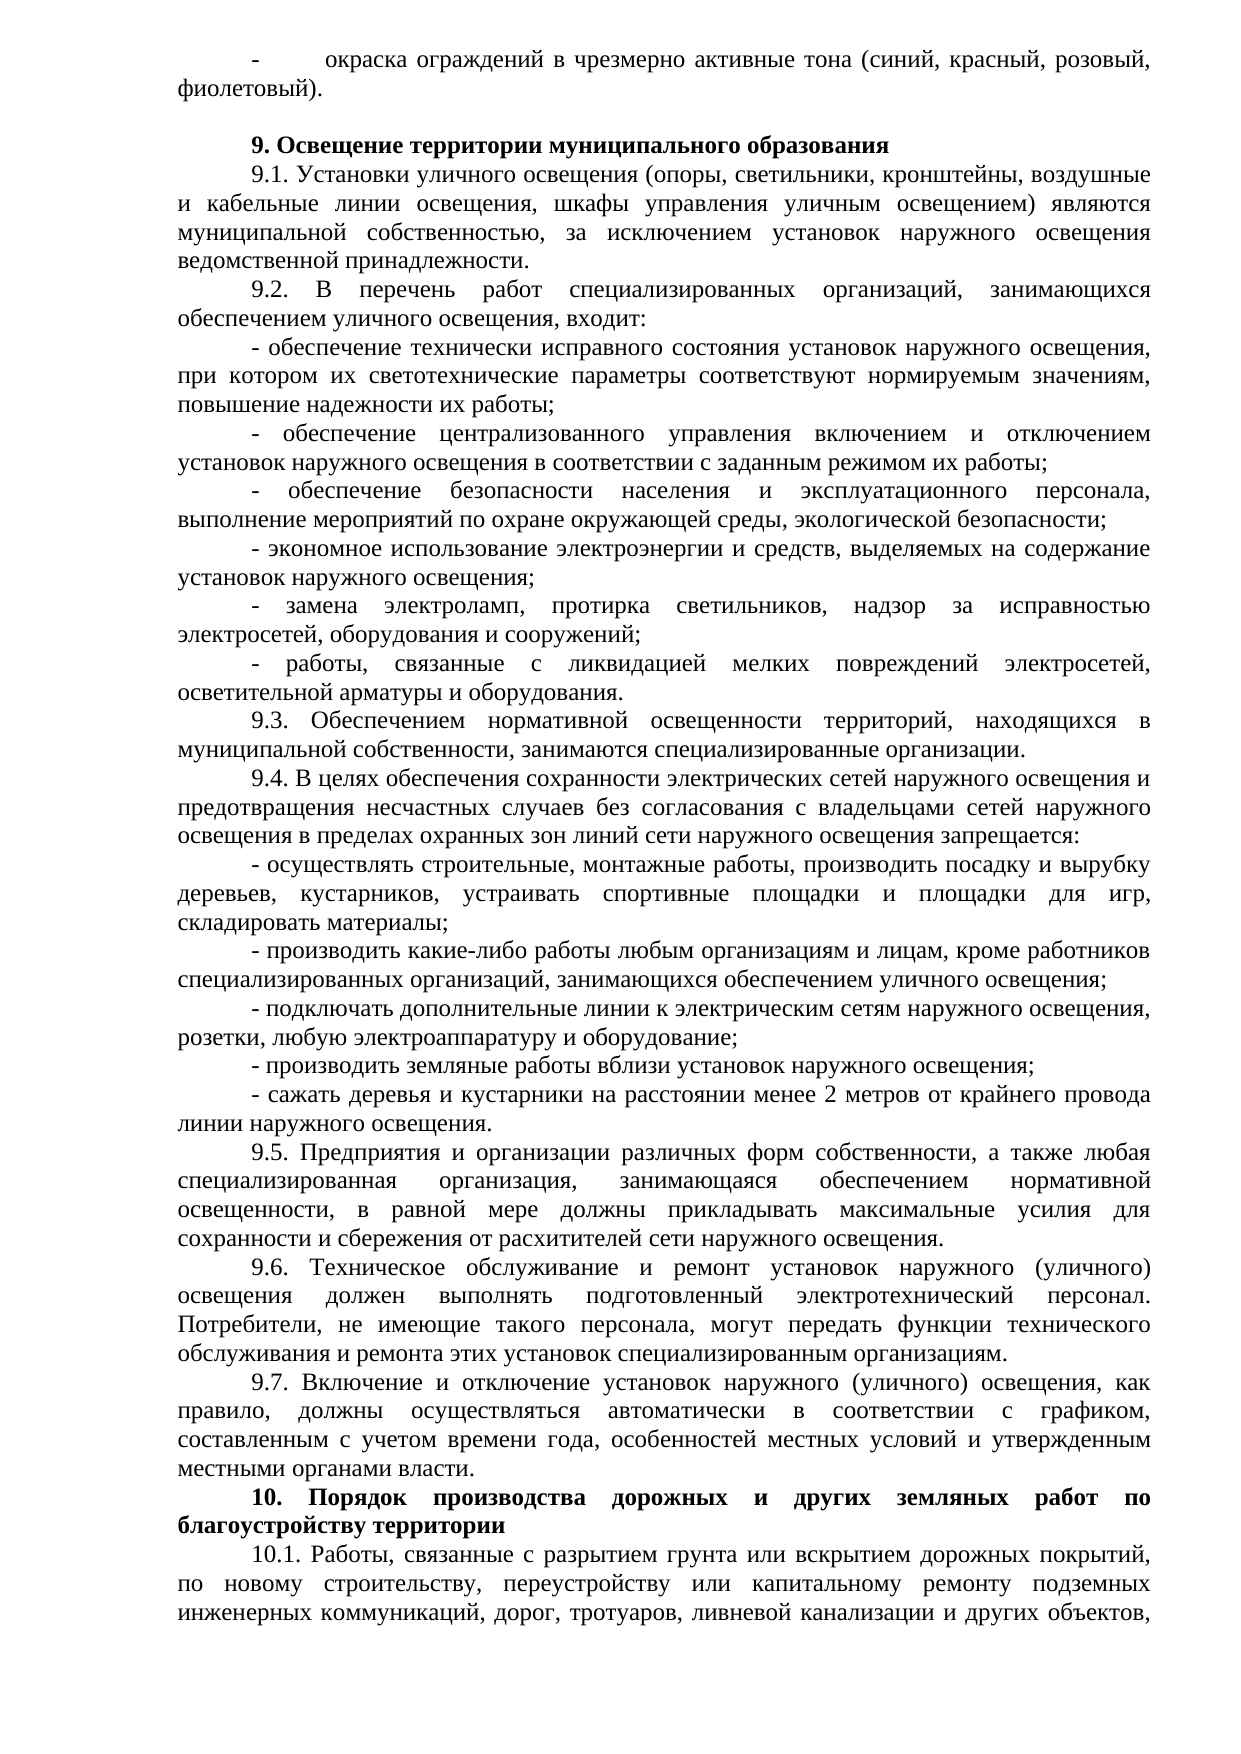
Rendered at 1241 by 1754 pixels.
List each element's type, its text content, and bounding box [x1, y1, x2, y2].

text - обеспечение централизованного управления включением и отключением установок наружного освещения в соответствии с заданным режимом их работы; [177, 418, 1152, 476]
text 9. Освещение территории муниципального образования [177, 131, 1152, 159]
text - осуществлять строительные, монтажные работы, производить посадку и вырубку деревьев, кустарников, устраивать спортивные площадки и площадки для игр, складировать материалы; [177, 849, 1152, 936]
text - сажать деревья и кустарники на расстоянии менее 2 метров от крайнего провода линии наружного освещения. [177, 1079, 1152, 1137]
text 9.6. Техническое обслуживание и ремонт установок наружного (уличного) освещения должен выполнять подготовленный электротехнический персонал. Потребители, не имеющие такого персонала, могут передать функции технического обслуживания и ремонта этих установок специализированным организациям. [177, 1252, 1152, 1367]
text - подключать дополнительные линии к электрическим сетям наружного освещения, розетки, любую электроаппаратуру и оборудование; [177, 993, 1152, 1051]
text - обеспечение технически исправного состояния установок наружного освещения, при котором их светотехнические параметры соответствуют нормируемым значениям, повышение надежности их работы; [177, 332, 1152, 418]
text 9.5. Предприятия и организации различных форм собственности, а также любая специализированная организация, занимающаяся обеспечением нормативной освещенности, в равной мере должны прикладывать максимальные усилия для сохранности и сбережения от расхитителей сети наружного освещения. [177, 1137, 1152, 1252]
text 9.2. В перечень работ специализированных организаций, занимающихся обеспечением уличного освещения, входит: [177, 274, 1152, 332]
text 9.1. Установки уличного освещения (опоры, светильники, кронштейны, воздушные и кабельные линии освещения, шкафы управления уличным освещением) являются муниципальной собственностью, за исключением установок наружного освещения ведомственной принадлежности. [177, 159, 1152, 274]
text 9.3. Обеспечением нормативной освещенности территорий, находящихся в муниципальной собственности, занимаются специализированные организации. [177, 706, 1152, 763]
text 10. Порядок производства дорожных и других земляных работ по благоустройству территории [177, 1482, 1152, 1539]
text - окраска ограждений в чрезмерно активные тона (синий, красный, розовый, фиолетовый). [177, 44, 1152, 102]
text - экономное использование электроэнергии и средств, выделяемых на содержание установок наружного освещения; [177, 533, 1152, 591]
text - замена электроламп, протирка светильников, надзор за исправностью электросетей, оборудования и сооружений; [177, 591, 1152, 648]
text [177, 1539, 1152, 1626]
text - работы, связанные с ликвидацией мелких повреждений электросетей, осветительной арматуры и оборудования. [177, 648, 1152, 706]
text - производить какие-либо работы любым организациям и лицам, кроме работников специализированных организаций, занимающихся обеспечением уличного освещения; [177, 936, 1152, 993]
text - производить земляные работы вблизи установок наружного освещения; [177, 1051, 1152, 1079]
text 9.4. В целях обеспечения сохранности электрических сетей наружного освещения и предотвращения несчастных случаев без согласования с владельцами сетей наружного освещения в пределах охранных зон линий сети наружного освещения запрещается: [177, 763, 1152, 849]
text - обеспечение безопасности населения и эксплуатационного персонала, выполнение мероприятий по охране окружающей среды, экологической безопасности; [177, 476, 1152, 533]
text 9.7. Включение и отключение установок наружного (уличного) освещения, как правило, должны осуществляться автоматически в соответствии с графиком, составленным с учетом времени года, особенностей местных условий и утвержденным местными органами власти. [177, 1367, 1152, 1482]
